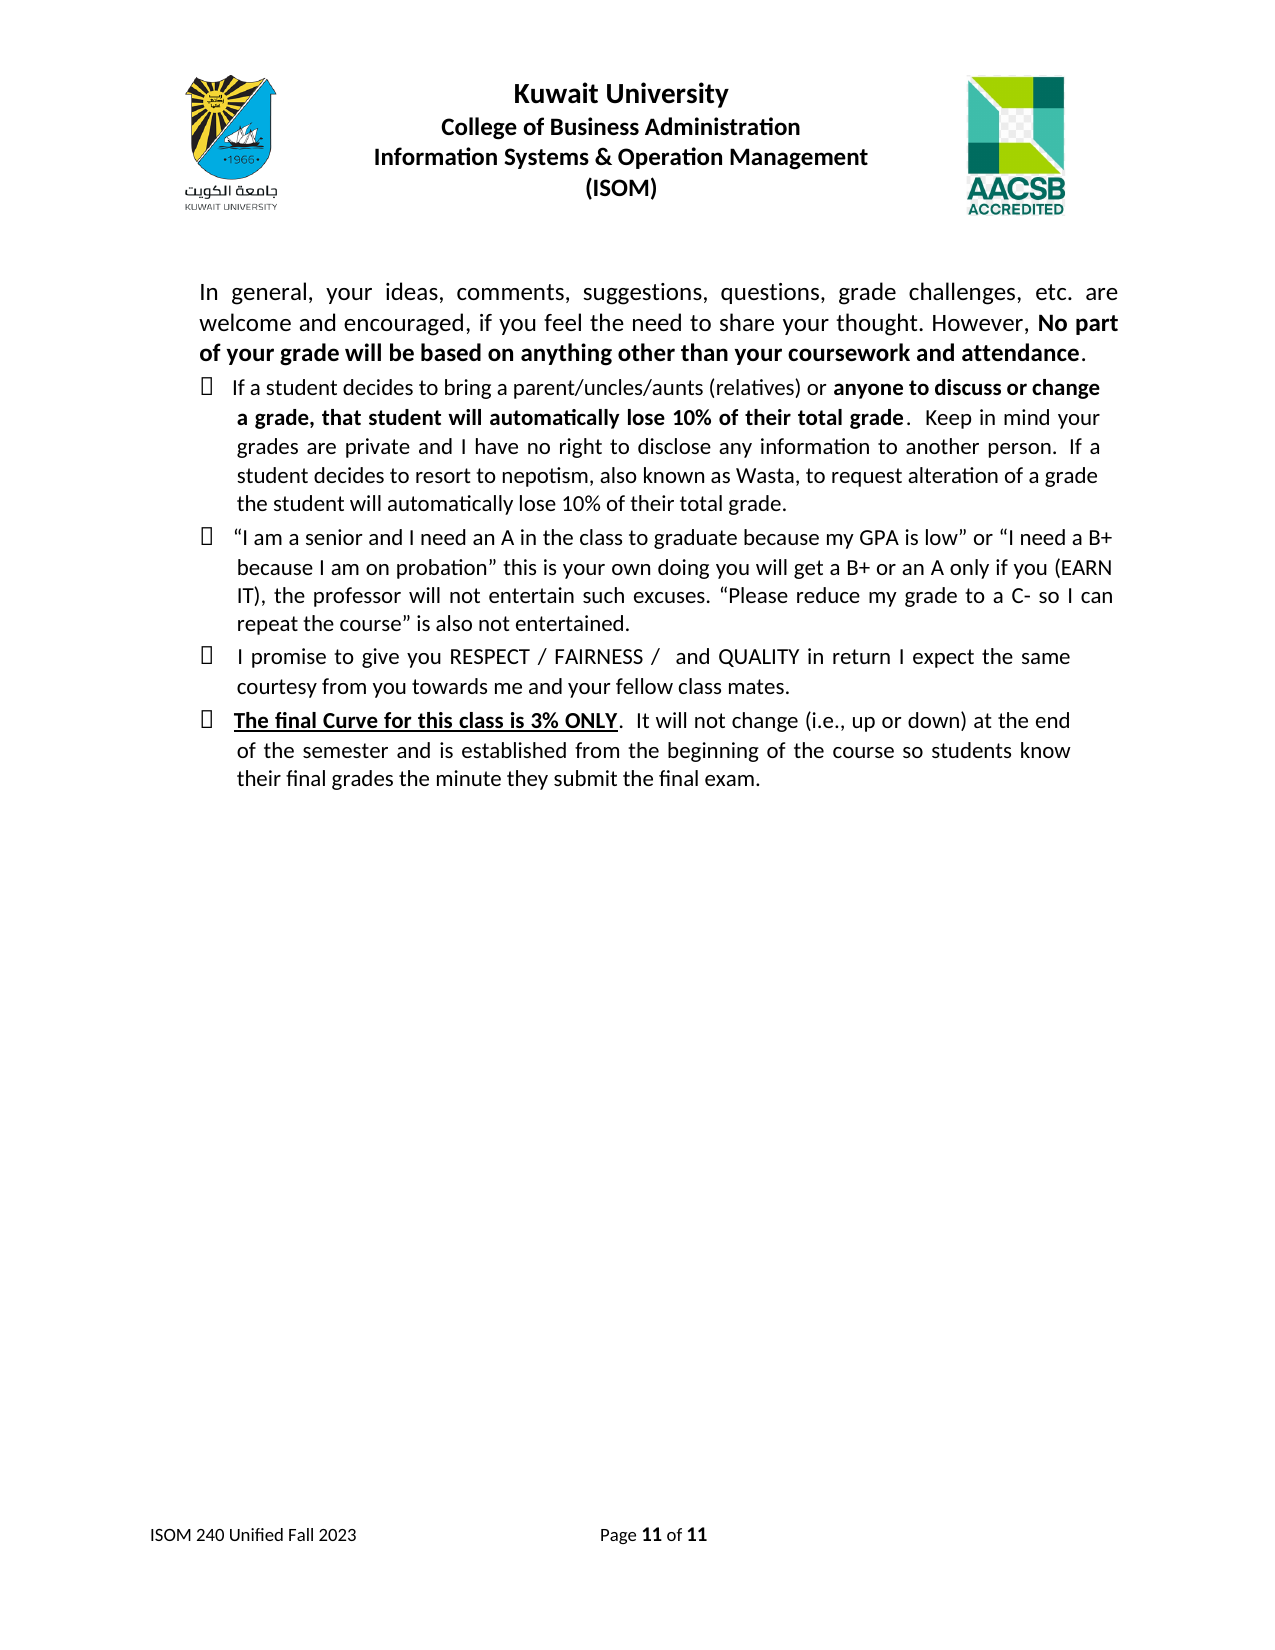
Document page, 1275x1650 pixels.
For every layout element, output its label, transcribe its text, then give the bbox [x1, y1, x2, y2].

text  If a student decides to bring a parent/uncles/aunts (relatives) or anyone to discuss or change a grade, that student will automatically lose 10% of their total grade. Keep in mind your grades are private and I have no right to disclose any information to another person. If a student decides to resort to nepotism, also known as Wasta, to request alteration of a grade the student will automatically lose 10% of their total grade. [199, 368, 1101, 518]
text  The final Curve for this class is 3% ONLY. It will not change (i.e., up or down) at the end of the semester and is established from the beginning of the course so students know their final grades the minute they submit the final exam. [199, 701, 1073, 793]
text In general, your ideas, comments, suggestions, questions, grade challenges, etc. are welcome and encouraged, if you feel the need to share your thought. However, No part of your grade will be based on anything other than your coursework and attendance. [199, 276, 1118, 368]
text  “I am a senior and I need an A in the class to graduate because my GPA is low” or “I need a B+ because I am on probation” this is your own doing you will get a B+ or an A only if you (EARN IT), the professor will not entertain such excuses. “Please reduce my grade to a C- so I can repeat the course” is also not entertained. [199, 519, 1115, 637]
text  I promise to give you RESPECT / FAIRNESS / and QUALITY in return I expect the same courtesy from you towards me and your fellow class mates. [199, 638, 1073, 700]
picture [183, 75, 277, 210]
picture [966, 75, 1065, 216]
